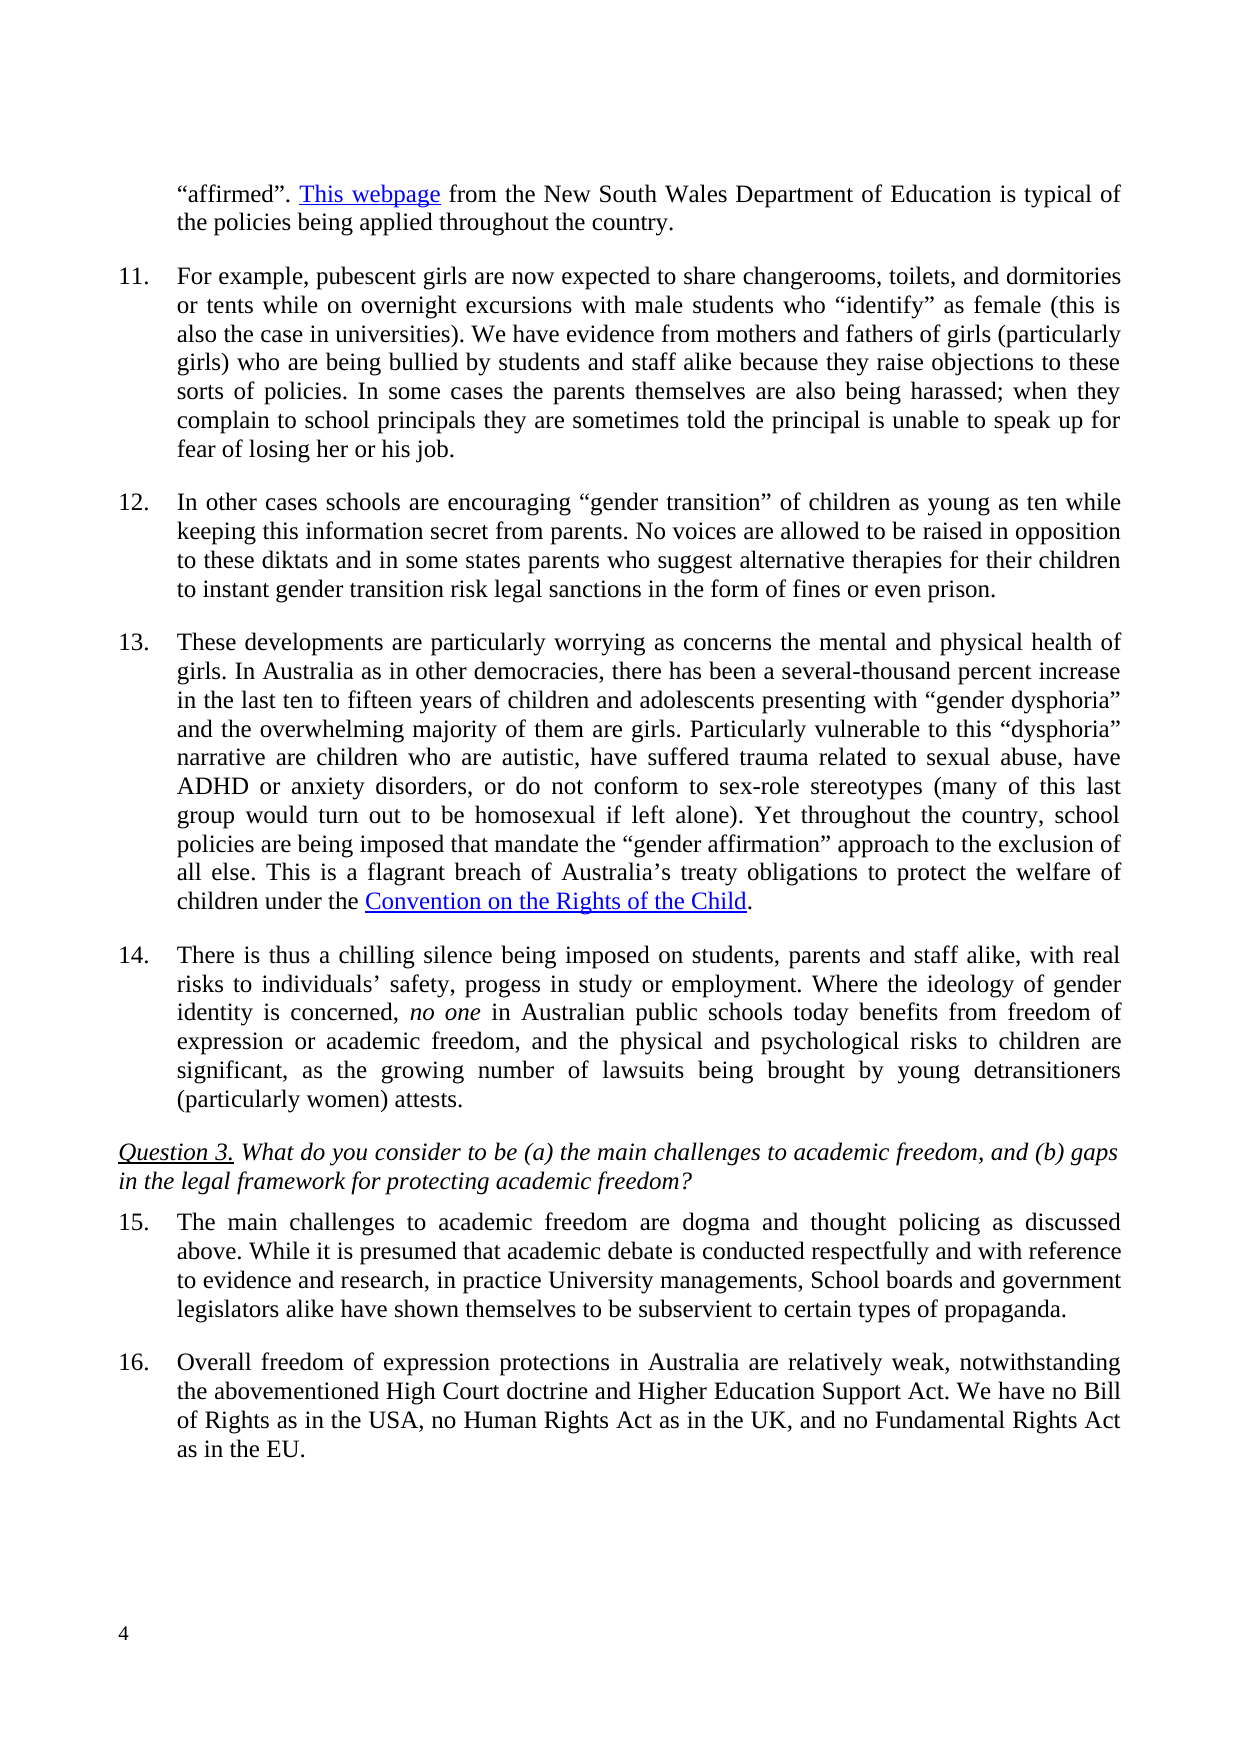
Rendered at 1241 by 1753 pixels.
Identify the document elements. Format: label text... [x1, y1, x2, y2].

list For example, pubescent girls are now expected to share changerooms, toilets, and dormitories or tents while on overnight excursions with male students who “identify” as female (this is also the case in universities). We have evidence from mothers and fathers of girls (particularly girls) who are being bullied by students and staff alike because they raise objections to these sorts of policies. In some cases the parents themselves are also being harassed; when they complain to school principals they are sometimes told the principal is unable to speak up for fear of losing her or his job. [118, 261, 1122, 462]
list Overall freedom of expression protections in Australia are relatively weak, notwithstanding the abovementioned High Court doctrine and Higher Education Support Act. We have no Bill of Rights as in the USA, no Human Rights Act as in the UK, and no Fundamental Rights Act as in the EU. [118, 1347, 1122, 1462]
list In other cases schools are encouraging “gender transition” of children as young as ten while keeping this information secret from parents. No voices are allowed to be raised in opposition to these diktats and in some states parents who suggest alternative therapies for their children to instant gender transition risk legal sanctions in the form of fines or even prison. [118, 487, 1122, 602]
list The main challenges to academic freedom are dogma and thought policing as discussed above. While it is presumed that academic debate is conducted respectfully and with reference to evidence and research, in practice University managements, School boards and government legislators alike have shown themselves to be subservient to certain types of propaganda. [118, 1207, 1122, 1322]
list There is thus a chilling silence being imposed on students, parents and staff alike, with real risks to individuals’ safety, progess in study or employment. Where the ideology of gender identity is concerned, no one in Australian public schools today benefits from freedom of expression or academic freedom, and the physical and psychological risks to children are significant, as the growing number of lawsuits being brought by young detransitioners (particularly women) attests. [118, 940, 1122, 1112]
text Question 3. What do you consider to be (a) the main challenges to academic freedom, and (b) gaps in the legal framework for protecting academic freedom? [118, 1137, 1122, 1195]
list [118, 179, 1122, 236]
list These developments are particularly worrying as concerns the mental and physical health of girls. In Australia as in other democracies, there has been a several-thousand percent increase in the last ten to fifteen years of children and adolescents presenting with “gender dysphoria” and the overwhelming majority of them are girls. Particularly vulnerable to this “dysphoria” narrative are children who are autistic, have suffered trauma related to sexual abuse, have ADHD or anxiety disorders, or do not conform to sex-role stereotypes (many of this last group would turn out to be homosexual if left alone). Yet throughout the country, school policies are being imposed that mandate the “gender affirmation” approach to the exclusion of all else. This is a flagrant breach of Australia’s treaty obligations to protect the welfare of children under the Convention on the Rights of the Child. [118, 627, 1122, 915]
